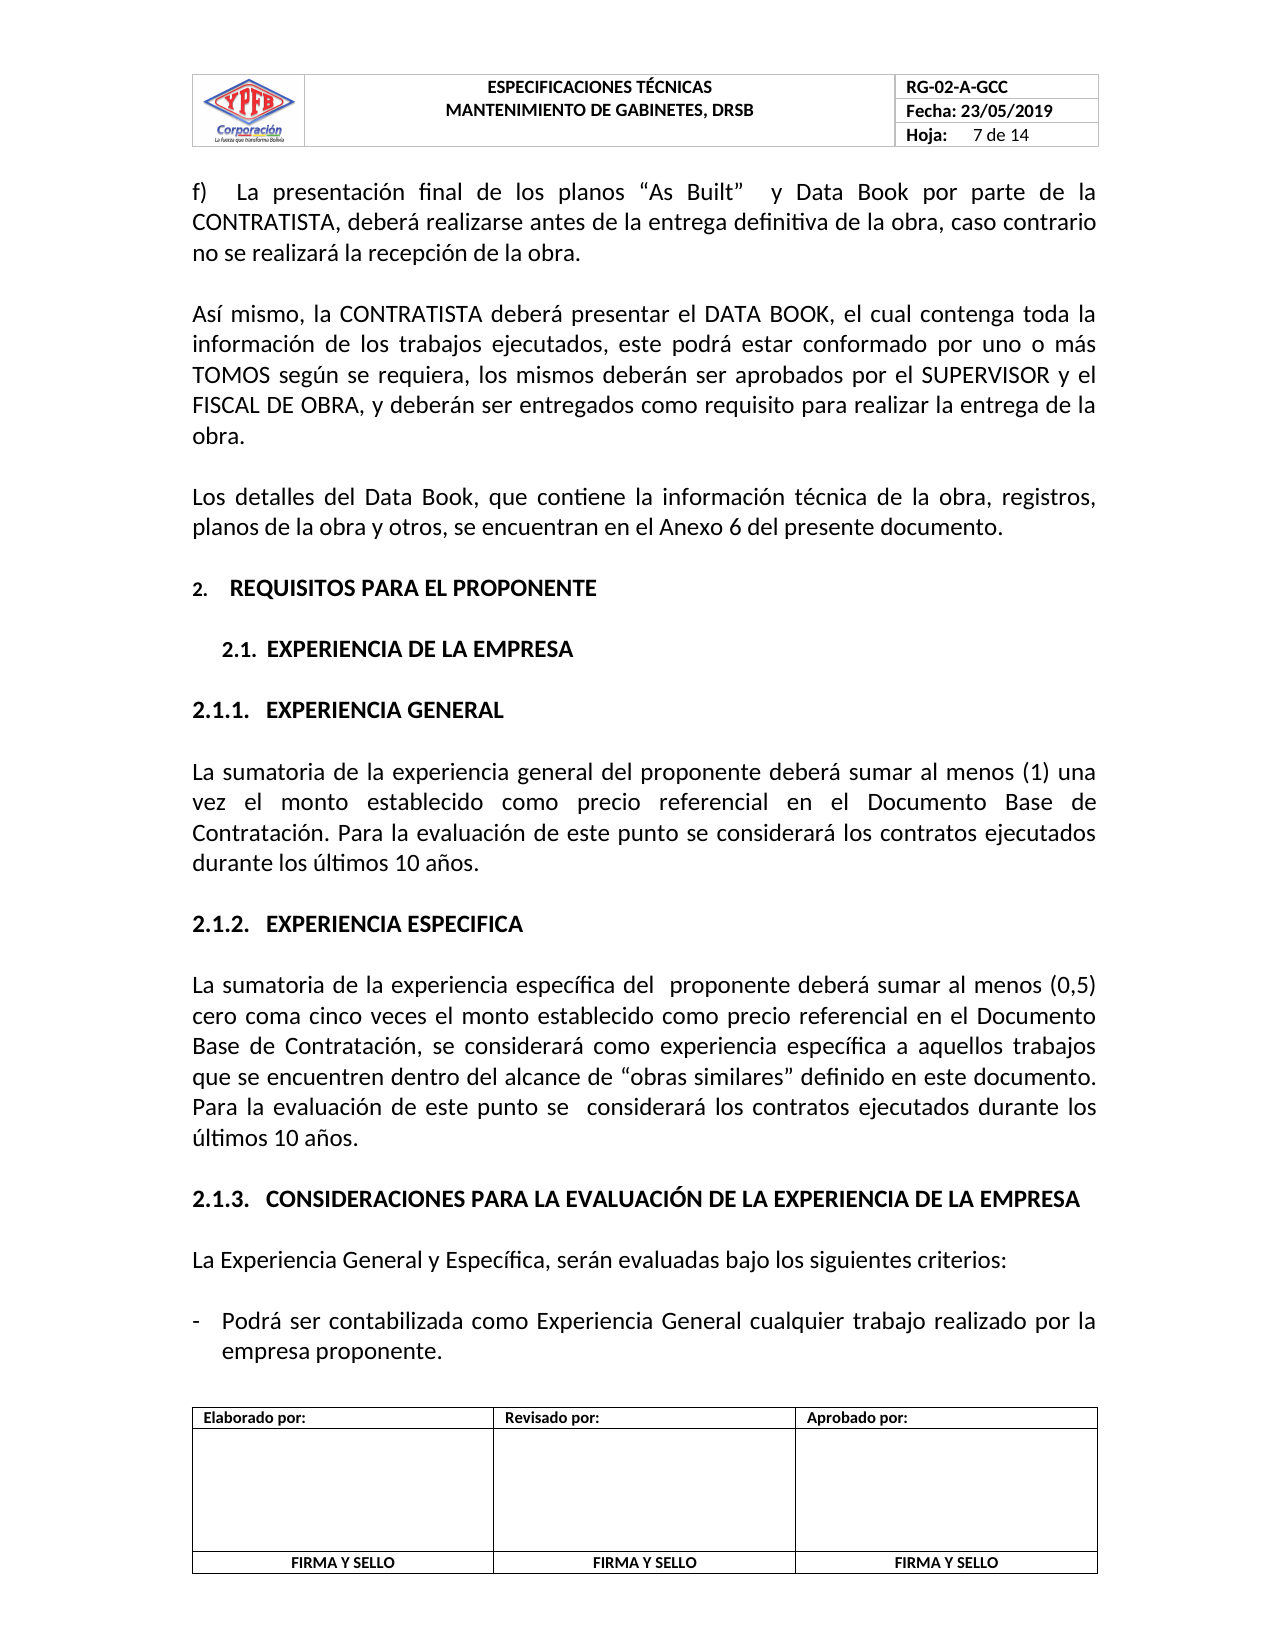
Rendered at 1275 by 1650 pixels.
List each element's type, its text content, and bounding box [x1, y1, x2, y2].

list Podrá ser contabilizada como Experiencia General cualquier trabajo realizado por la empresa proponente. [192, 1305, 1098, 1366]
list EXPERIENCIA ESPECIFICA [192, 908, 1098, 939]
text La sumatoria de la experiencia general del proponente deberá sumar al menos (1) una vez el monto establecido como precio referencial en el Documento Base de Contratación. Para la evaluación de este punto se considerará los contratos ejecutados durante los últimos 10 años. [192, 756, 1098, 878]
text La Experiencia General y Específica, serán evaluadas bajo los siguientes criterios: [192, 1244, 1098, 1274]
list EXPERIENCIA GENERAL [192, 694, 1098, 725]
list EXPERIENCIA DE LA EMPRESA [222, 633, 1098, 664]
text La sumatoria de la experiencia específica del proponente deberá sumar al menos (0,5) cero coma cinco veces el monto establecido como precio referencial en el Documento Base de Contratación, se considerará como experiencia específica a aquellos trabajos que se encuentren dentro del alcance de “obras similares” definido en este documento. Para la evaluación de este punto se considerará los contratos ejecutados durante los últimos 10 años. [192, 969, 1098, 1152]
list CONSIDERACIONES PARA LA EVALUACIÓN DE LA EXPERIENCIA DE LA EMPRESA [192, 1183, 1098, 1213]
list REQUISITOS PARA EL PROPONENTE [192, 572, 1098, 603]
text Los detalles del Data Book, que contiene la información técnica de la obra, registros, planos de la obra y otros, se encuentran en el Anexo 6 del presente documento. [192, 481, 1098, 542]
text Así mismo, la CONTRATISTA deberá presentar el DATA BOOK, el cual contenga toda la información de los trabajos ejecutados, este podrá estar conformado por uno o más TOMOS según se requiera, los mismos deberán ser aprobados por el SUPERVISOR y el FISCAL DE OBRA, y deberán ser entregados como requisito para realizar la entrega de la obra. [192, 298, 1098, 450]
text f) La presentación final de los planos “As Built” y Data Book por parte de la CONTRATISTA, deberá realizarse antes de la entrega definitiva de la obra, caso contrario no se realizará la recepción de la obra. [192, 176, 1098, 267]
picture [198, 76, 299, 144]
